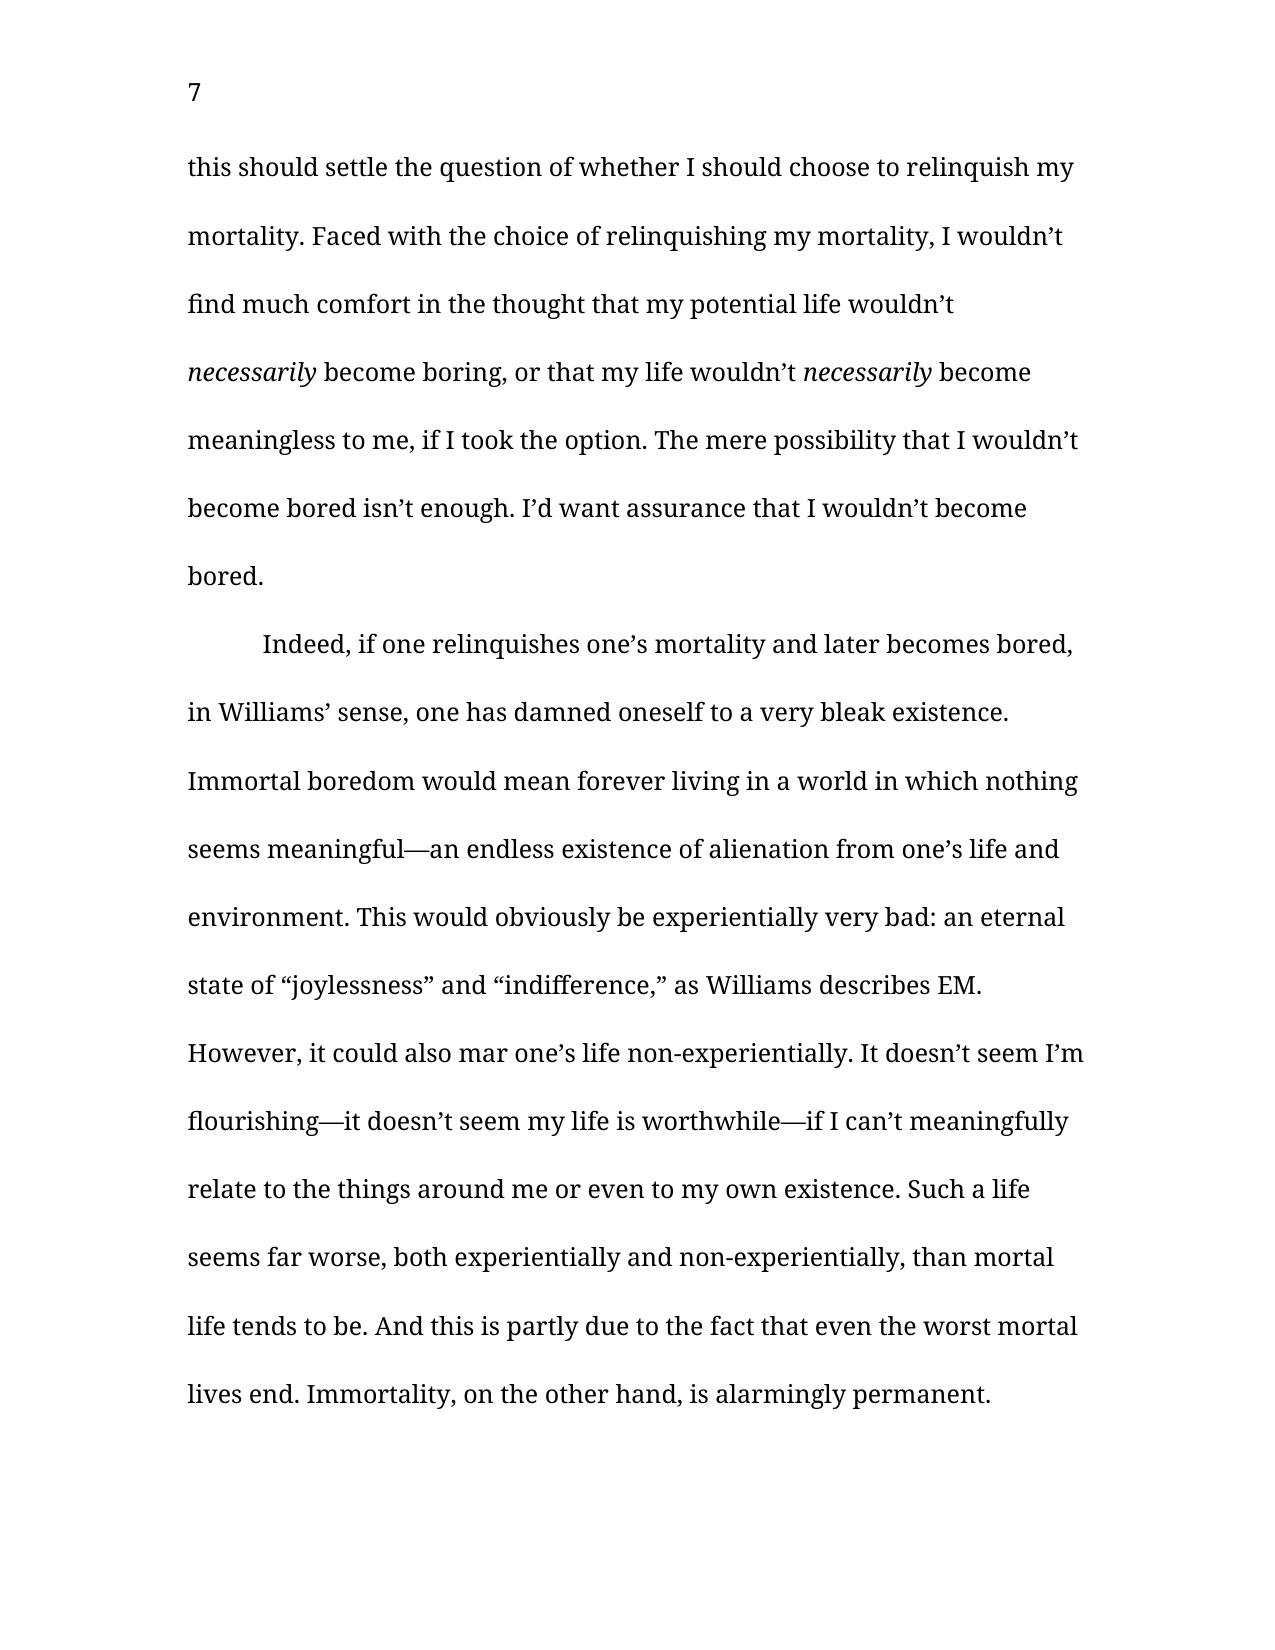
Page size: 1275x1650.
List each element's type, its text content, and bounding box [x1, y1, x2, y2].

text Indeed, if one relinquishes one’s mortality and later becomes bored, in Williams’ sense, one has damned oneself to a very bleak existence. Immortal boredom would mean forever living in a world in which nothing seems meaningful—an endless existence of alienation from one’s life and environment. This would obviously be experientially very bad: an eternal state of “joylessness” and “indifference,” as Williams describes EM. However, it could also mar one’s life non-experientially. It doesn’t seem I’m flourishing—it doesn’t seem my life is worthwhile—if I can’t meaningfully relate to the things around me or even to my own existence. Such a life seems far worse, both experientially and non-experientially, than mortal life tends to be. And this is partly due to the fact that even the worst mortal lives end. Immortality, on the other hand, is alarmingly permanent. [187, 627, 1087, 1410]
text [187, 150, 1087, 593]
